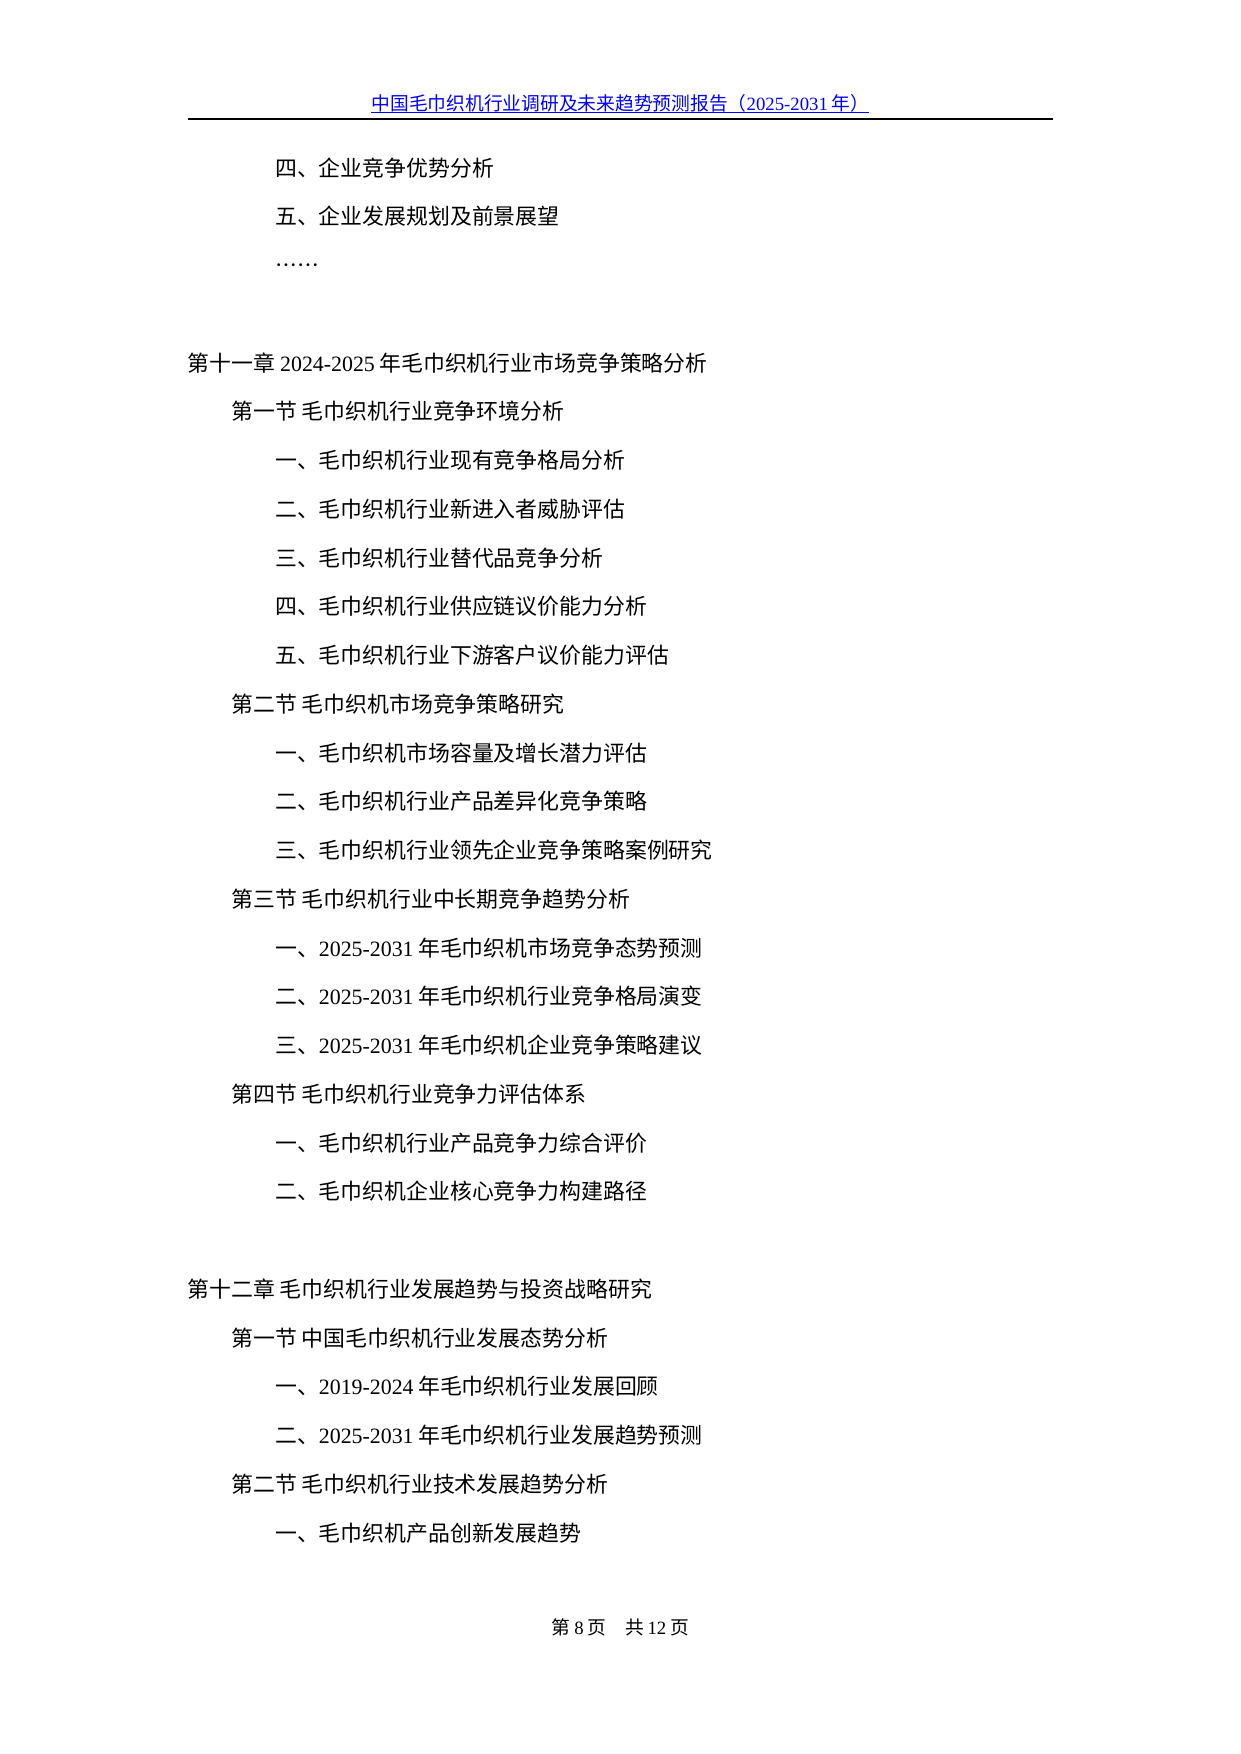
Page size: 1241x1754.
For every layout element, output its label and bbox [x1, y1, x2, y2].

text [187, 150, 1053, 1548]
